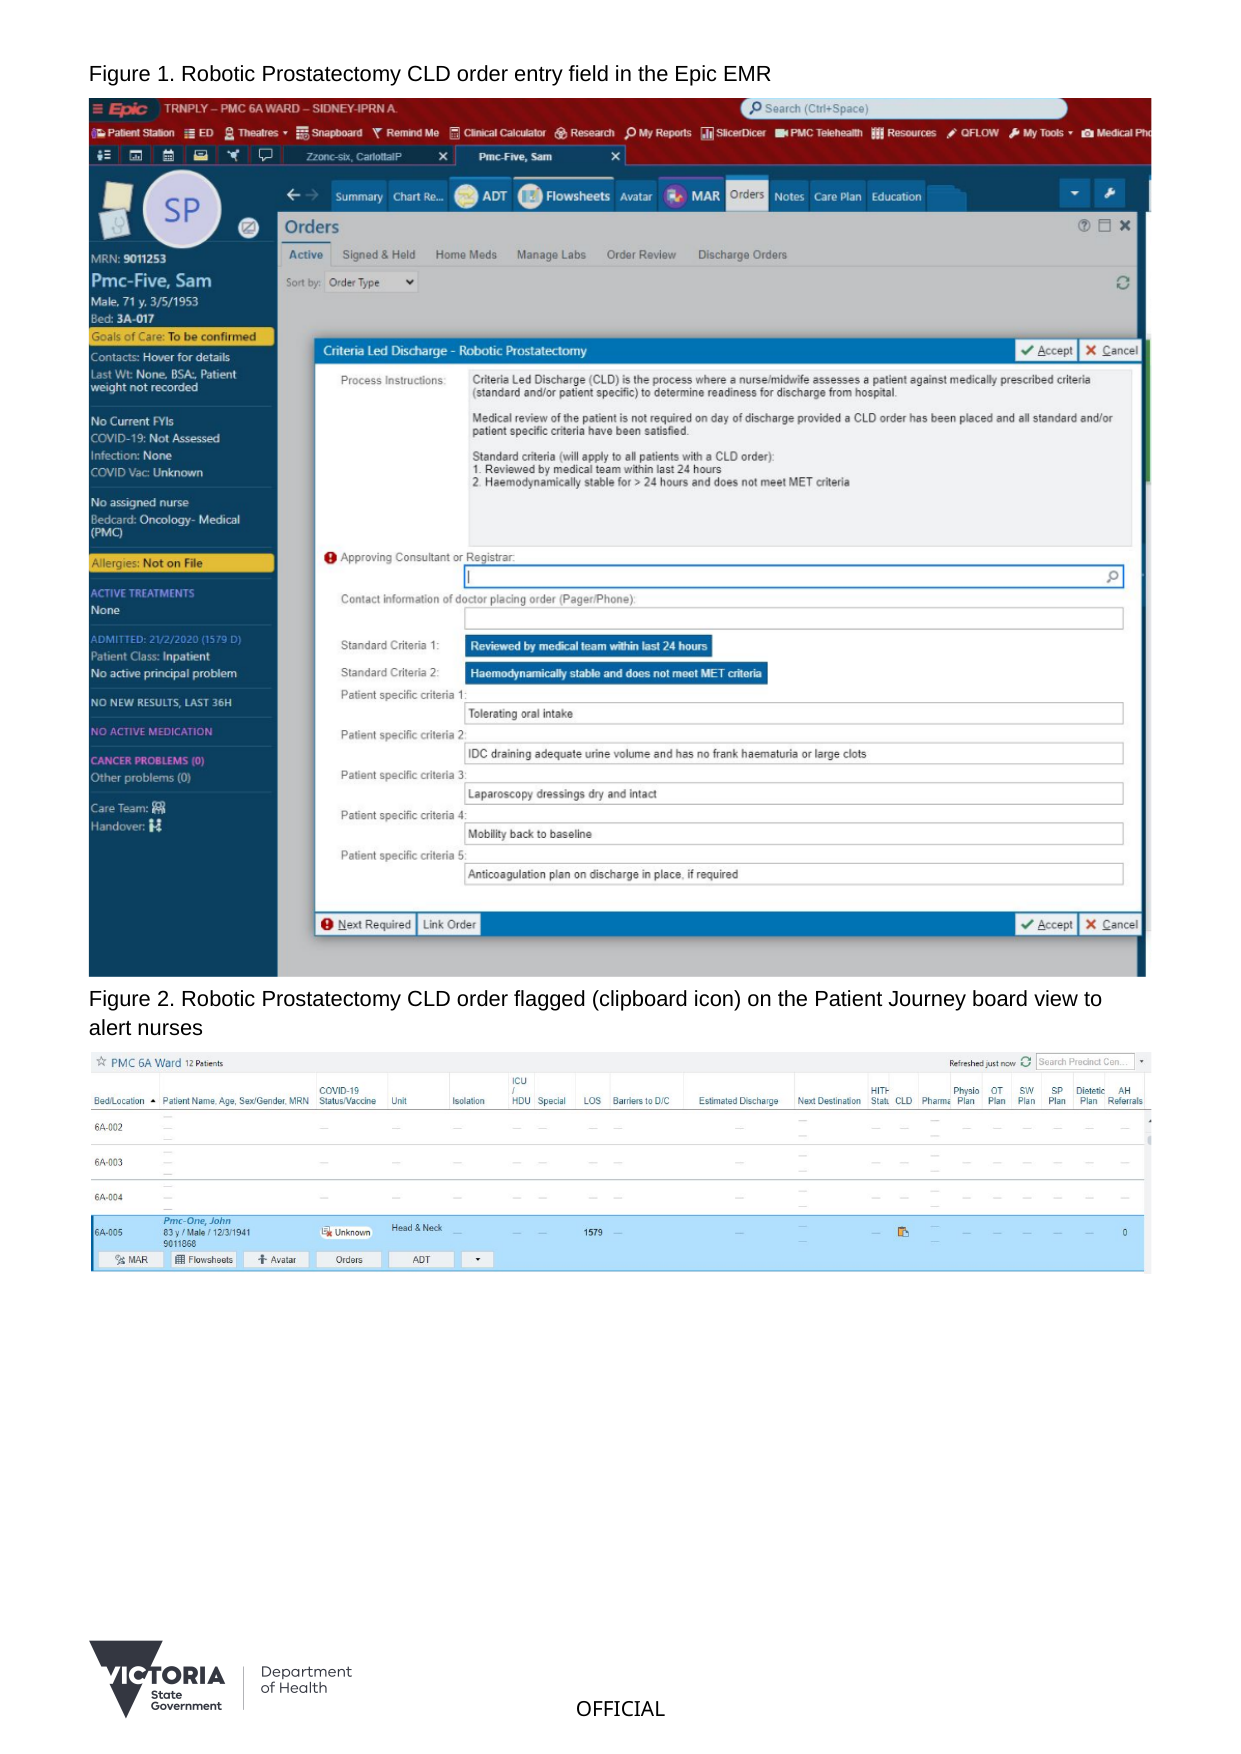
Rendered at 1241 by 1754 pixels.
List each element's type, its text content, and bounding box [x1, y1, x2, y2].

picture [0, 1595, 1241, 1754]
text Figure 1. Robotic Prostatectomy CLD order entry field in the Epic EMR [89, 57, 1152, 86]
text Figure 2. Robotic Prostatectomy CLD order flagged (clipboard icon) on the Patient Journey board view to alert nurses [89, 982, 1152, 1040]
picture [88, 98, 1152, 982]
picture [88, 1052, 1152, 1274]
